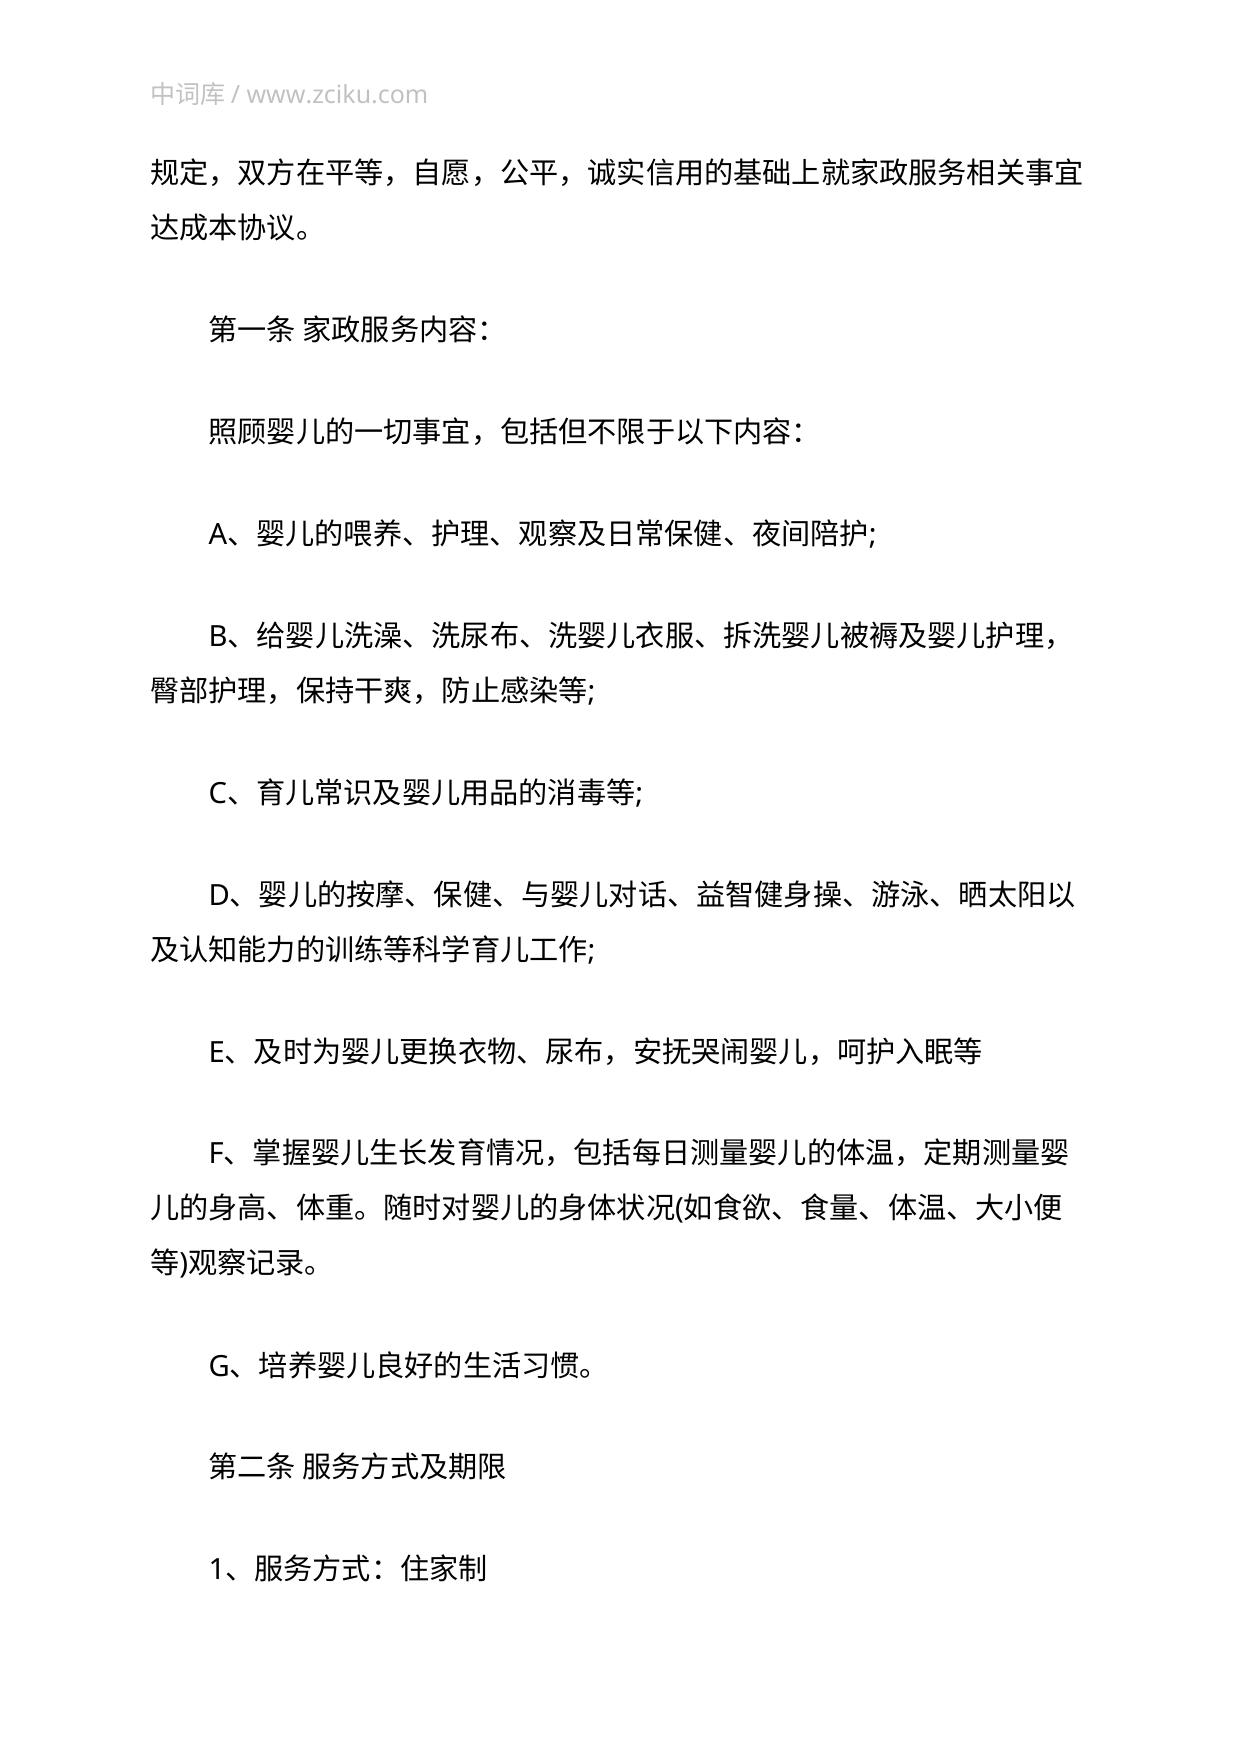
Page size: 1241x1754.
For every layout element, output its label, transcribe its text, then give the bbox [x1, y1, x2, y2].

text C、育儿常识及婴儿用品的消毒等; [150, 769, 1090, 812]
text B、给婴儿洗澡、洗尿布、洗婴儿衣服、拆洗婴儿被褥及婴儿护理，臀部护理，保持干爽，防止感染等; [150, 612, 1090, 709]
text 照顾婴儿的一切事宜，包括但不限于以下内容： [150, 408, 1090, 451]
text 1、服务方式：住家制 [150, 1546, 1090, 1588]
text G、培养婴儿良好的生活习惯。 [150, 1342, 1090, 1384]
text A、婴儿的喂养、护理、观察及日常保健、夜间陪护; [150, 510, 1090, 553]
text 第一条 家政服务内容： [150, 307, 1090, 349]
text E、及时为婴儿更换衣物、尿布，安抚哭闹婴儿，呵护入眠等 [150, 1028, 1090, 1071]
text D、婴儿的按摩、保健、与婴儿对话、益智健身操、游泳、晒太阳以及认知能力的训练等科学育儿工作; [150, 871, 1090, 968]
text 第二条 服务方式及期限 [150, 1444, 1090, 1486]
text F、掌握婴儿生长发育情况，包括每日测量婴儿的体温，定期测量婴儿的身高、体重。随时对婴儿的身体状况(如食欲、食量、体温、大小便等)观察记录。 [150, 1130, 1090, 1282]
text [150, 150, 1090, 247]
